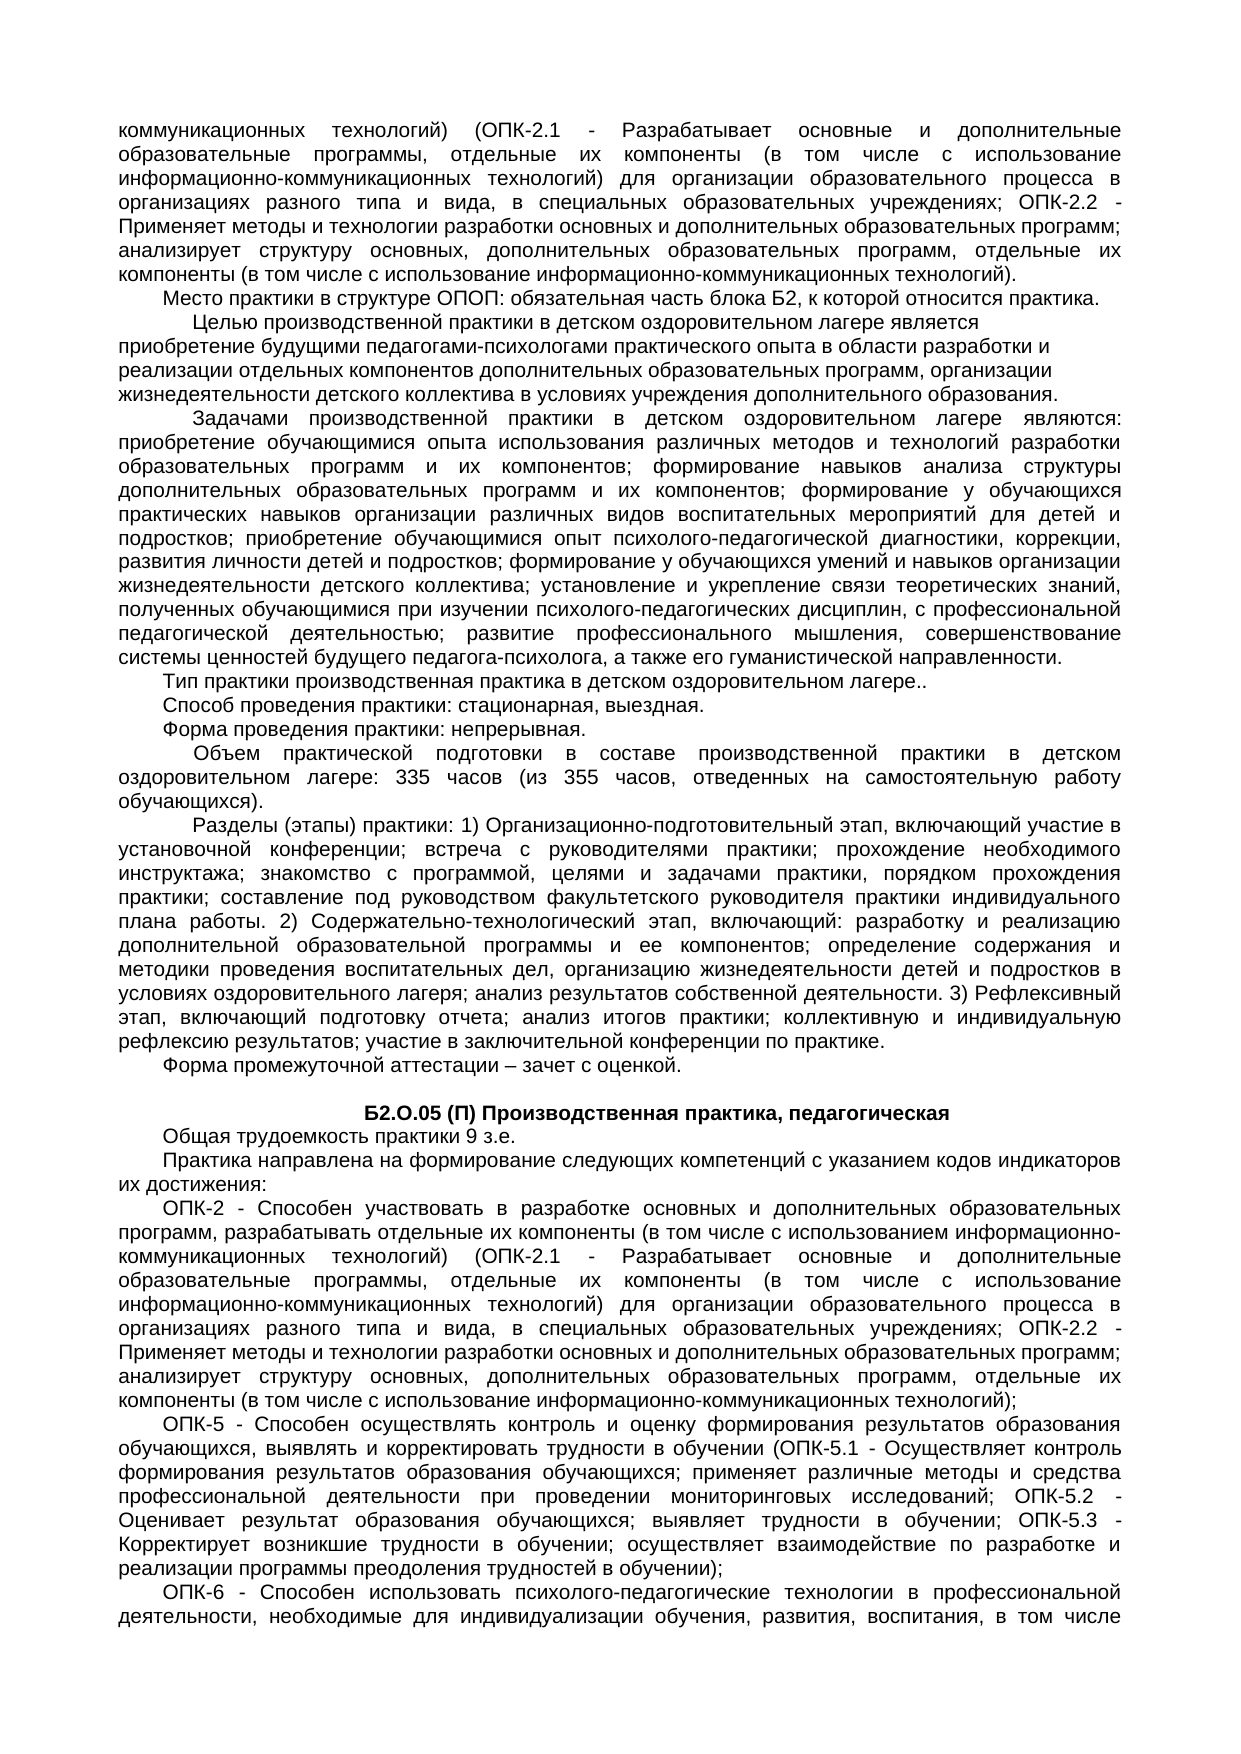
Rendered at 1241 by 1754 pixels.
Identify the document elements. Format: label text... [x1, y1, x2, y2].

text Способ проведения практики: стационарная, выездная. [118, 693, 1122, 717]
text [118, 1579, 1122, 1627]
text Разделы (этапы) практики: 1) Организационно-подготовительный этап, включающий участие в установочной конференции; встреча с руководителями практики; прохождение необходимого инструктажа; знакомство с программой, целями и задачами практики, порядком прохождения практики; составление под руководством факультетского руководителя практики индивидуального плана работы. 2) Содержательно-технологический этап, включающий: разработку и реализацию дополнительной образовательной программы и ее компонентов; определение содержания и методики проведения воспитательных дел, организацию жизнедеятельности детей и подростков в условиях оздоровительного лагеря; анализ результатов собственной деятельности. 3) Рефлексивный этап, включающий подготовку отчета; анализ итогов практики; коллективную и индивидуальную рефлексию результатов; участие в заключительной конференции по практике. [118, 813, 1122, 1052]
text ОПК-5 - Способен осуществлять контроль и оценку формирования результатов образования обучающихся, выявлять и корректировать трудности в обучении (ОПК-5.1 - Осуществляет контроль формирования результатов образования обучающихся; применяет различные методы и средства профессиональной деятельности при проведении мониторинговых исследований; ОПК-5.2 - Оценивает результат образования обучающихся; выявляет трудности в обучении; ОПК-5.3 - Корректирует возникшие трудности в обучении; осуществляет взаимодействие по разработке и реализации программы преодоления трудностей в обучении); [118, 1412, 1122, 1579]
text Общая трудоемкость практики 9 з.е. [118, 1124, 1122, 1148]
text Форма проведения практики: непрерывная. [118, 717, 1122, 741]
text Форма промежуточной аттестации – зачет с оценкой. [118, 1052, 1122, 1076]
text Объем практической подготовки в составе производственной практики в детском оздоровительном лагере: 335 часов (из 355 часов, отведенных на самостоятельную работу обучающихся). [118, 741, 1122, 813]
text Место практики в структуре ОПОП: обязательная часть блока Б2, к которой относится практика. [118, 286, 1122, 310]
text Практика направлена на формирование следующих компетенций с указанием кодов индикаторов их достижения: [118, 1148, 1122, 1196]
text Тип практики производственная практика в детском оздоровительном лагере.. [118, 669, 1122, 693]
text Задачами производственной практики в детском оздоровительном лагере являются: приобретение обучающимися опыта использования различных методов и технологий разработки образовательных программ и их компонентов; формирование навыков анализа структуры дополнительных образовательных программ и их компонентов; формирование у обучающихся практических навыков организации различных видов воспитательных мероприятий для детей и подростков; приобретение обучающимися опыт психолого-педагогической диагностики, коррекции, развития личности детей и подростков; формирование у обучающихся умений и навыков организации жизнедеятельности детского коллектива; установление и укрепление связи теоретических знаний, полученных обучающимися при изучении психолого-педагогических дисциплин, с профессиональной педагогической деятельностью; развитие профессионального мышления, совершенствование системы ценностей будущего педагога-психолога, а также его гуманистической направленности. [118, 406, 1122, 669]
text Целью производственной практики в детском оздоровительном лагере является приобретение будущими педагогами-психологами практического опыта в области разработки и реализации отдельных компонентов дополнительных образовательных программ, организации жизнедеятельности детского коллектива в условиях учреждения дополнительного образования. [118, 310, 1122, 406]
text Б2.О.05 (П) Производственная практика, педагогическая [118, 1100, 1122, 1124]
text ОПК-2 - Способен участвовать в разработке основных и дополнительных образовательных программ, разрабатывать отдельные их компоненты (в том числе с использованием информационно-коммуникационных технологий) (ОПК-2.1 - Разрабатывает основные и дополнительные образовательные программы, отдельные их компоненты (в том числе с использование информационно-коммуникационных технологий) для организации образовательного процесса в организациях разного типа и вида, в специальных образовательных учреждениях; ОПК-2.2 - Применяет методы и технологии разработки основных и дополнительных образовательных программ; анализирует структуру основных, дополнительных образовательных программ, отдельные их компоненты (в том числе с использование информационно-коммуникационных технологий); [118, 1196, 1122, 1412]
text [118, 118, 1122, 286]
